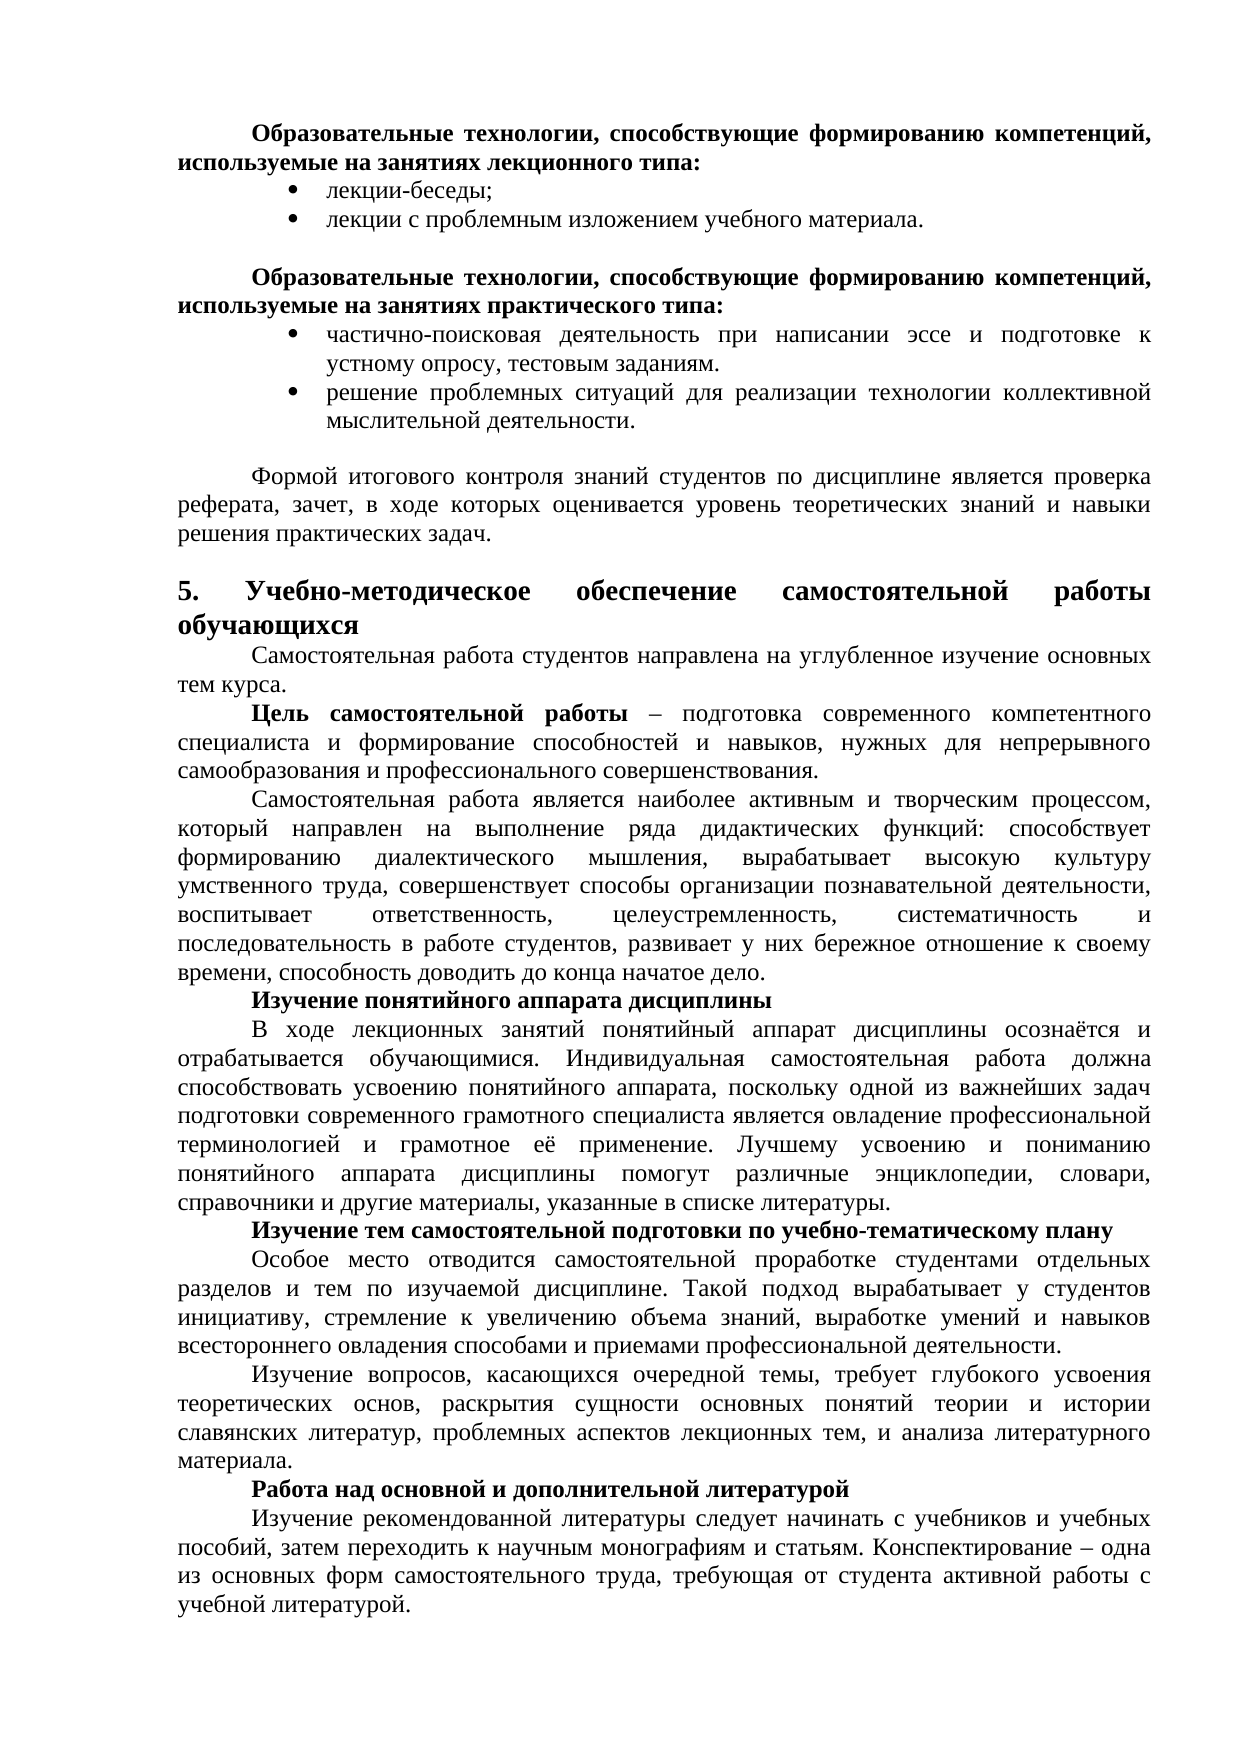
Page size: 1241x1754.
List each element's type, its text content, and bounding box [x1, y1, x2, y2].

text В ходе лекционных занятий понятийный аппарат дисциплины осознаётся и отрабатывается обучающимися. Индивидуальная самостоятельная работа должна способствовать усвоению понятийного аппарата, поскольку одной из важнейших задач подготовки современного грамотного специалиста является овладение профессиональной терминологией и грамотное её применение. Лучшему усвоению и пониманию понятийного аппарата дисциплины помогут различные энциклопедии, словари, справочники и другие материалы, указанные в списке литературы. [177, 1014, 1152, 1215]
text Изучение вопросов, касающихся очередной темы, требует глубокого усвоения теоретических основ, раскрытия сущности основных понятий теории и истории славянских литератур, проблемных аспектов лекционных тем, и анализа литературного материала. [177, 1359, 1152, 1474]
text Формой итогового контроля знаний студентов по дисциплине является проверка реферата, зачет, в ходе которых оценивается уровень теоретических знаний и навыки решения практических задач. [177, 461, 1152, 547]
text Образовательные технологии, способствующие формированию компетенций, используемые на занятиях лекционного типа: [177, 118, 1152, 176]
text Изучение понятийного аппарата дисциплины [177, 985, 1152, 1014]
text Образовательные технологии, способствующие формированию компетенций, используемые на занятиях практического типа: [177, 262, 1152, 319]
text Изучение рекомендованной литературы следует начинать с учебников и учебных пособий, затем переходить к научным монографиям и статьям. Конспектирование – одна из основных форм самостоятельного труда, требующая от студента активной работы с учебной литературой. [177, 1503, 1152, 1618]
list решение проблемных ситуаций для реализации технологии коллективной мыслительной деятельности. [288, 377, 1152, 434]
text 5. Учебно-методическое обеспечение самостоятельной работы обучающихся [177, 573, 1152, 640]
text Работа над основной и дополнительной литературой [177, 1474, 1152, 1503]
text Изучение тем самостоятельной подготовки по учебно-тематическому плану [177, 1215, 1152, 1244]
text Самостоятельная работа студентов направлена на углубленное изучение основных тем курса. [177, 640, 1152, 698]
list лекции с проблемным изложением учебного материала. [288, 204, 1152, 233]
text Цель самостоятельной работы – подготовка современного компетентного специалиста и формирование способностей и навыков, нужных для непрерывного самообразования и профессионального совершенствования. [177, 698, 1152, 784]
list частично-поисковая деятельность при написании эссе и подготовке к устному опросу, тестовым заданиям. [288, 319, 1152, 377]
text Особое место отводится самостоятельной проработке студентами отдельных разделов и тем по изучаемой дисциплине. Такой подход вырабатывает у студентов инициативу, стремление к увеличению объема знаний, выработке умений и навыков всестороннего овладения способами и приемами профессиональной деятельности. [177, 1244, 1152, 1359]
text Самостоятельная работа является наиболее активным и творческим процессом, который направлен на выполнение ряда дидактических функций: способствует формированию диалектического мышления, вырабатывает высокую культуру умственного труда, совершенствует способы организации познавательной деятельности, воспитывает ответственность, целеустремленность, систематичность и последовательность в работе студентов, развивает у них бережное отношение к своему времени, способность доводить до конца начатое дело. [177, 784, 1152, 985]
list лекции-беседы; [288, 176, 1152, 204]
